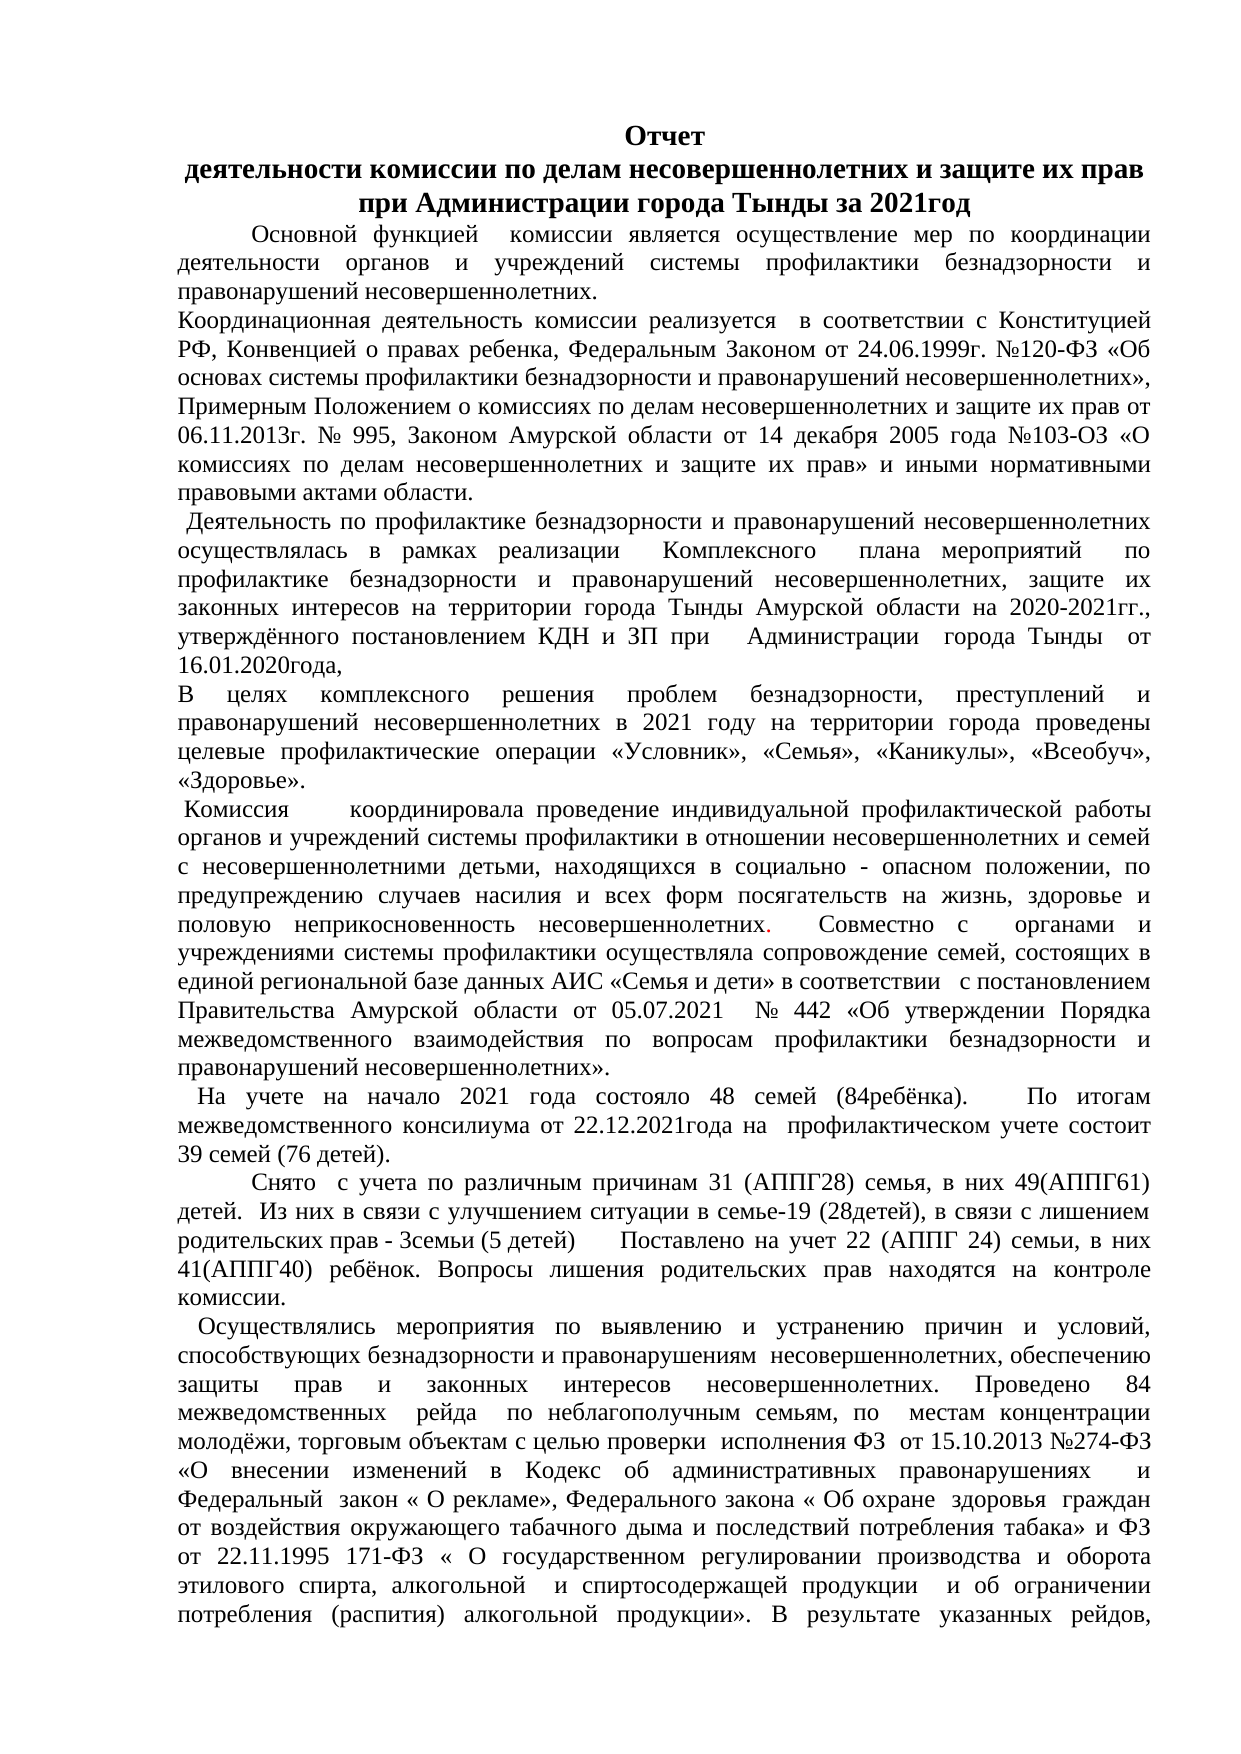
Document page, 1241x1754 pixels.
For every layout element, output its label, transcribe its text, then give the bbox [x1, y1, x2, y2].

text Отчет [177, 118, 1152, 152]
text В целях комплексного решения проблем безнадзорности, преступлений и правонарушений несовершеннолетних в 2021 году на территории города проведены целевые профилактические операции «Условник», «Семья», «Каникулы», «Всеобуч», «Здоровье». [177, 679, 1152, 794]
text Основной функцией комиссии является осуществление мер по координации деятельности органов и учреждений системы профилактики безнадзорности и правонарушений несовершеннолетних. [177, 219, 1152, 305]
text Деятельность по профилактике безнадзорности и правонарушений несовершеннолетних осуществлялась в рамках реализации Комплексного плана мероприятий по профилактике безнадзорности и правонарушений несовершеннолетних, защите их законных интересов на территории города Тынды Амурской области на 2020-2021гг., утверждённого постановлением КДН и ЗП при Администрации города Тынды от 16.01.2020года, [177, 506, 1152, 679]
text Координационная деятельность комиссии реализуется в соответствии с Конституцией РФ, Конвенцией о правах ребенка, Федеральным Законом от 24.06.1999г. №120-ФЗ «Об основах системы профилактики безнадзорности и правонарушений несовершеннолетних», Примерным Положением о комиссиях по делам несовершеннолетних и защите их прав от 06.11.2013г. № 995, Законом Амурской области от 14 декабря 2005 года №103-ОЗ «О комиссиях по делам несовершеннолетних и защите их прав» и иными нормативными правовыми актами области. [177, 305, 1152, 506]
text Снято с учета по различным причинам 31 (АППГ28) семья, в них 49(АППГ61) детей. Из них в связи с улучшением ситуации в семье-19 (28детей), в связи с лишением родительских прав - 3семьи (5 детей) Поставлено на учет 22 (АППГ 24) семьи, в них 41(АППГ40) ребёнок. Вопросы лишения родительских прав находятся на контроле комиссии. [177, 1167, 1152, 1311]
text На учете на начало 2021 года состояло 48 семей (84ребёнка). По итогам межведомственного консилиума от 22.12.2021года на профилактическом учете состоит 39 семей (76 детей). [177, 1081, 1152, 1167]
text деятельности комиссии по делам несовершеннолетних и защите их прав при Администрации города Тынды за 2021год [177, 152, 1152, 219]
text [177, 1311, 1152, 1627]
text Комиссия координировала проведение индивидуальной профилактической работы органов и учреждений системы профилактики в отношении несовершеннолетних и семей с несовершеннолетними детьми, находящихся в социально - опасном положении, по предупреждению случаев насилия и всех форм посягательств на жизнь, здоровье и половую неприкосновенность несовершеннолетних. Совместно с органами и учреждениями системы профилактики осуществляла сопровождение семей, состоящих в единой региональной базе данных АИС «Семья и дети» в соответствии с постановлением Правительства Амурской области от 05.07.2021 № 442 «Об утверждении Порядка межведомственного взаимодействия по вопросам профилактики безнадзорности и правонарушений несовершеннолетних». [177, 794, 1152, 1081]
